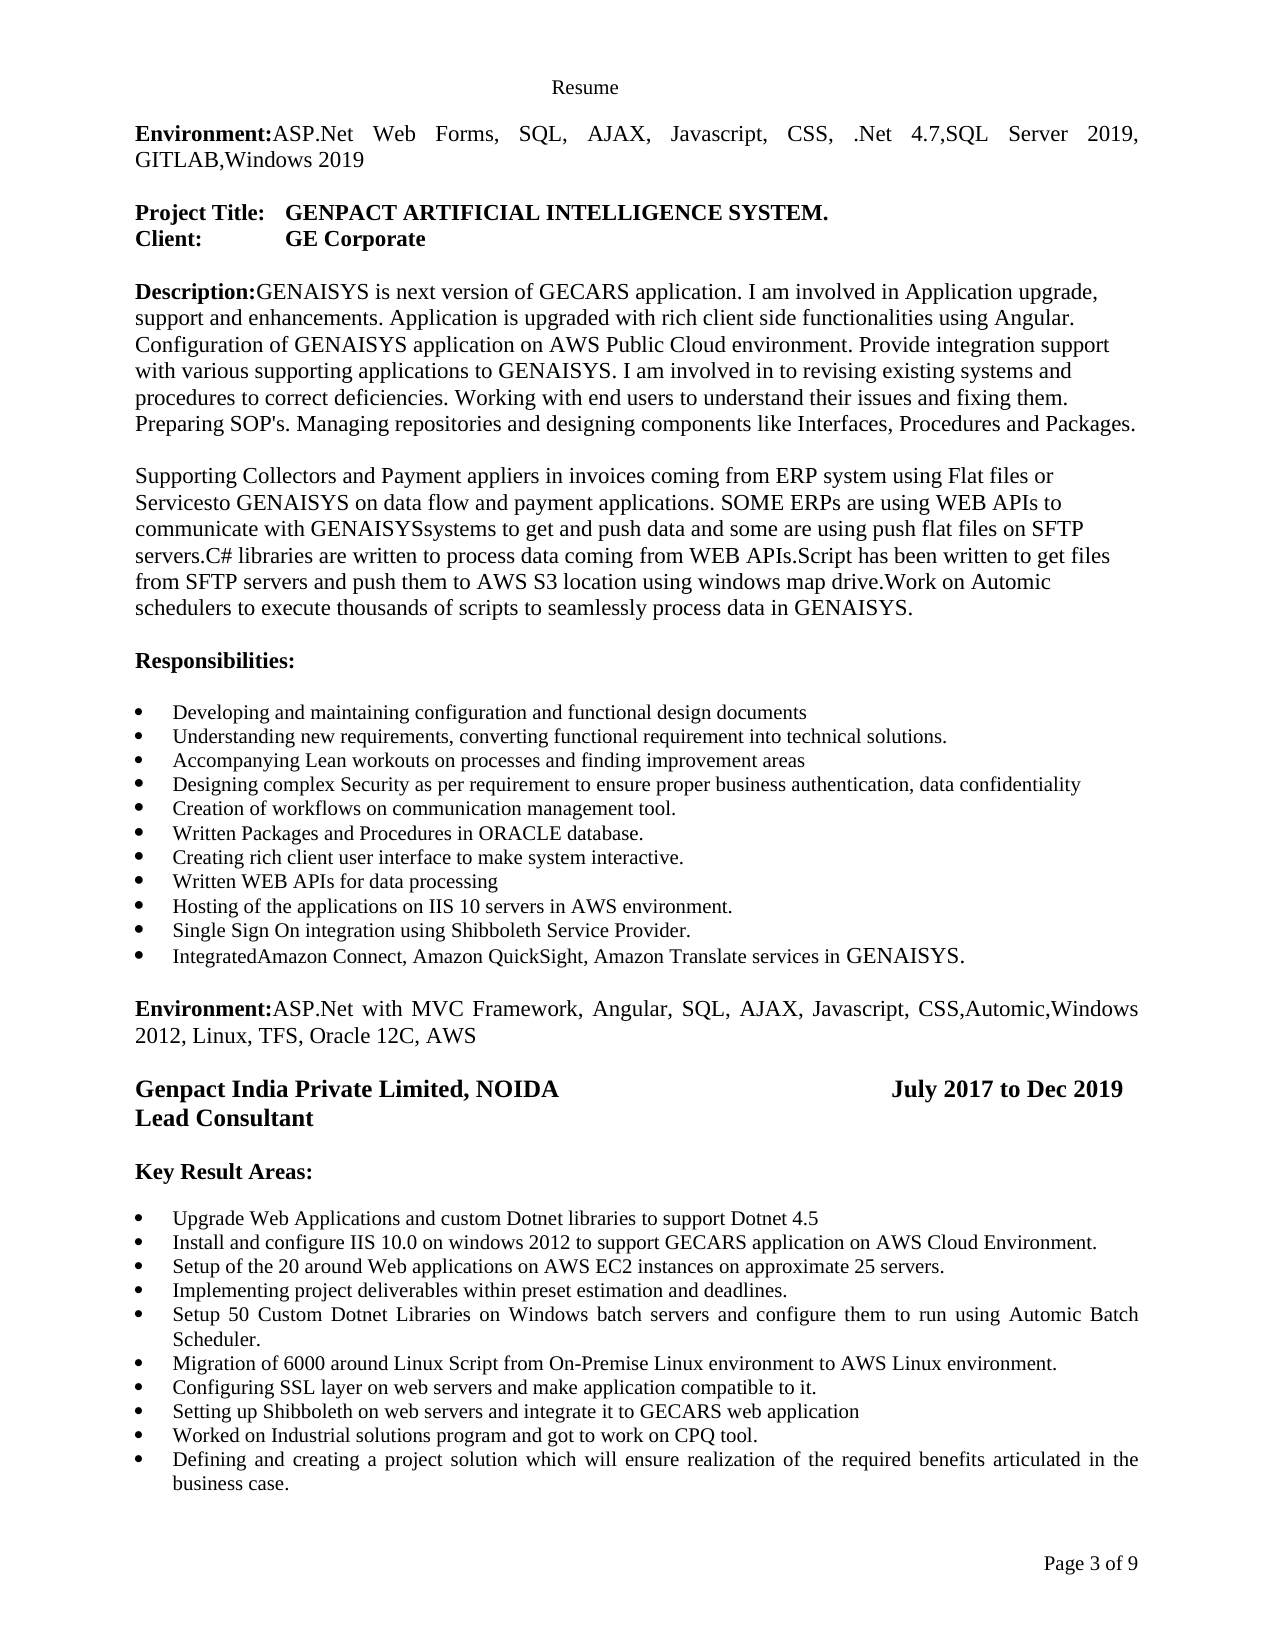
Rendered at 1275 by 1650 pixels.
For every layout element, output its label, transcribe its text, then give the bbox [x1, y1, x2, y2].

text Environment:ASP.Net with MVC Framework, Angular, SQL, AJAX, Javascript, CSS,Automic,Windows 2012, Linux, TFS, Oracle 12C, AWS [135, 995, 1140, 1048]
list Worked on Industrial solutions program and got to work on CPQ tool. [135, 1423, 1140, 1447]
text Project Title: GENPACT ARTIFICIAL INTELLIGENCE SYSTEM. [135, 199, 1140, 225]
list Single Sign On integration using Shibboleth Service Provider. [135, 918, 1140, 943]
list Defining and creating a project solution which will ensure realization of the required benefits articulated in the business case. [135, 1447, 1140, 1495]
list Designing complex Security as per requirement to ensure proper business authentication, data confidentiality [135, 772, 1140, 796]
list Setup 50 Custom Dotnet Libraries on Windows batch servers and configure them to run using Automic Batch Scheduler. [135, 1302, 1140, 1351]
text Description:GENAISYS is next version of GECARS application. I am involved in Application upgrade, support and enhancements. Application is upgraded with rich client side functionalities using Angular. Configuration of GENAISYS application on AWS Public Cloud environment. Provide integration support with various supporting applications to GENAISYS. I am involved in to revising existing systems and procedures to correct deficiencies. Working with end users to understand their issues and fixing them. Preparing SOP's. Managing repositories and designing components like Interfaces, Procedures and Packages. [135, 278, 1140, 436]
text Genpact India Private Limited, NOIDA July 2017 to Dec 2019 [135, 1074, 1129, 1103]
text Supporting Collectors and Payment appliers in invoices coming from ERP system using Flat files or Servicesto GENAISYS on data flow and payment applications. SOME ERPs are using WEB APIs to communicate with GENAISYSsystems to get and push data and some are using push flat files on SFTP servers.C# libraries are written to process data coming from WEB APIs.Script has been written to get files from SFTP servers and push them to AWS S3 location using windows map drive.Work on Automic schedulers to execute thousands of scripts to seamlessly process data in GENAISYS. [135, 463, 1140, 621]
text Responsibilities: [135, 647, 1065, 673]
list Written WEB APIs for data processing [135, 869, 1140, 894]
list Creation of workflows on communication management tool. [135, 796, 1140, 821]
text Environment:ASP.Net Web Forms, SQL, AJAX, Javascript, CSS, .Net 4.7,SQL Server 2019, GITLAB,Windows 2019 [135, 120, 1140, 173]
list Hosting of the applications on IIS 10 servers in AWS environment. [135, 894, 1140, 918]
text Client: GE Corporate [135, 225, 1140, 252]
list Creating rich client user interface to make system interactive. [135, 845, 1140, 869]
list Install and configure IIS 10.0 on windows 2012 to support GECARS application on AWS Cloud Environment. [135, 1230, 1140, 1254]
list Implementing project deliverables within preset estimation and deadlines. [135, 1278, 1140, 1302]
list Migration of 6000 around Linux Script from On-Premise Linux environment to AWS Linux environment. [135, 1351, 1140, 1374]
text Key Result Areas: [135, 1158, 1140, 1184]
list Setup of the 20 around Web applications on AWS EC2 instances on approximate 25 servers. [135, 1254, 1140, 1278]
list Upgrade Web Applications and custom Dotnet libraries to support Dotnet 4.5 [135, 1206, 1140, 1230]
list Setting up Shibboleth on web servers and integrate it to GECARS web application [135, 1399, 1140, 1423]
list IntegratedAmazon Connect, Amazon QuickSight, Amazon Translate services in GENAISYS. [135, 943, 1140, 969]
list Understanding new requirements, converting functional requirement into technical solutions. [135, 724, 1140, 748]
list Written Packages and Procedures in ORACLE database. [135, 821, 1140, 845]
list Developing and maintaining configuration and functional design documents [135, 700, 1140, 724]
list Accompanying Lean workouts on processes and finding improvement areas [135, 748, 1140, 772]
text Lead Consultant [135, 1103, 1129, 1132]
list Configuring SSL layer on web servers and make application compatible to it. [135, 1374, 1140, 1399]
